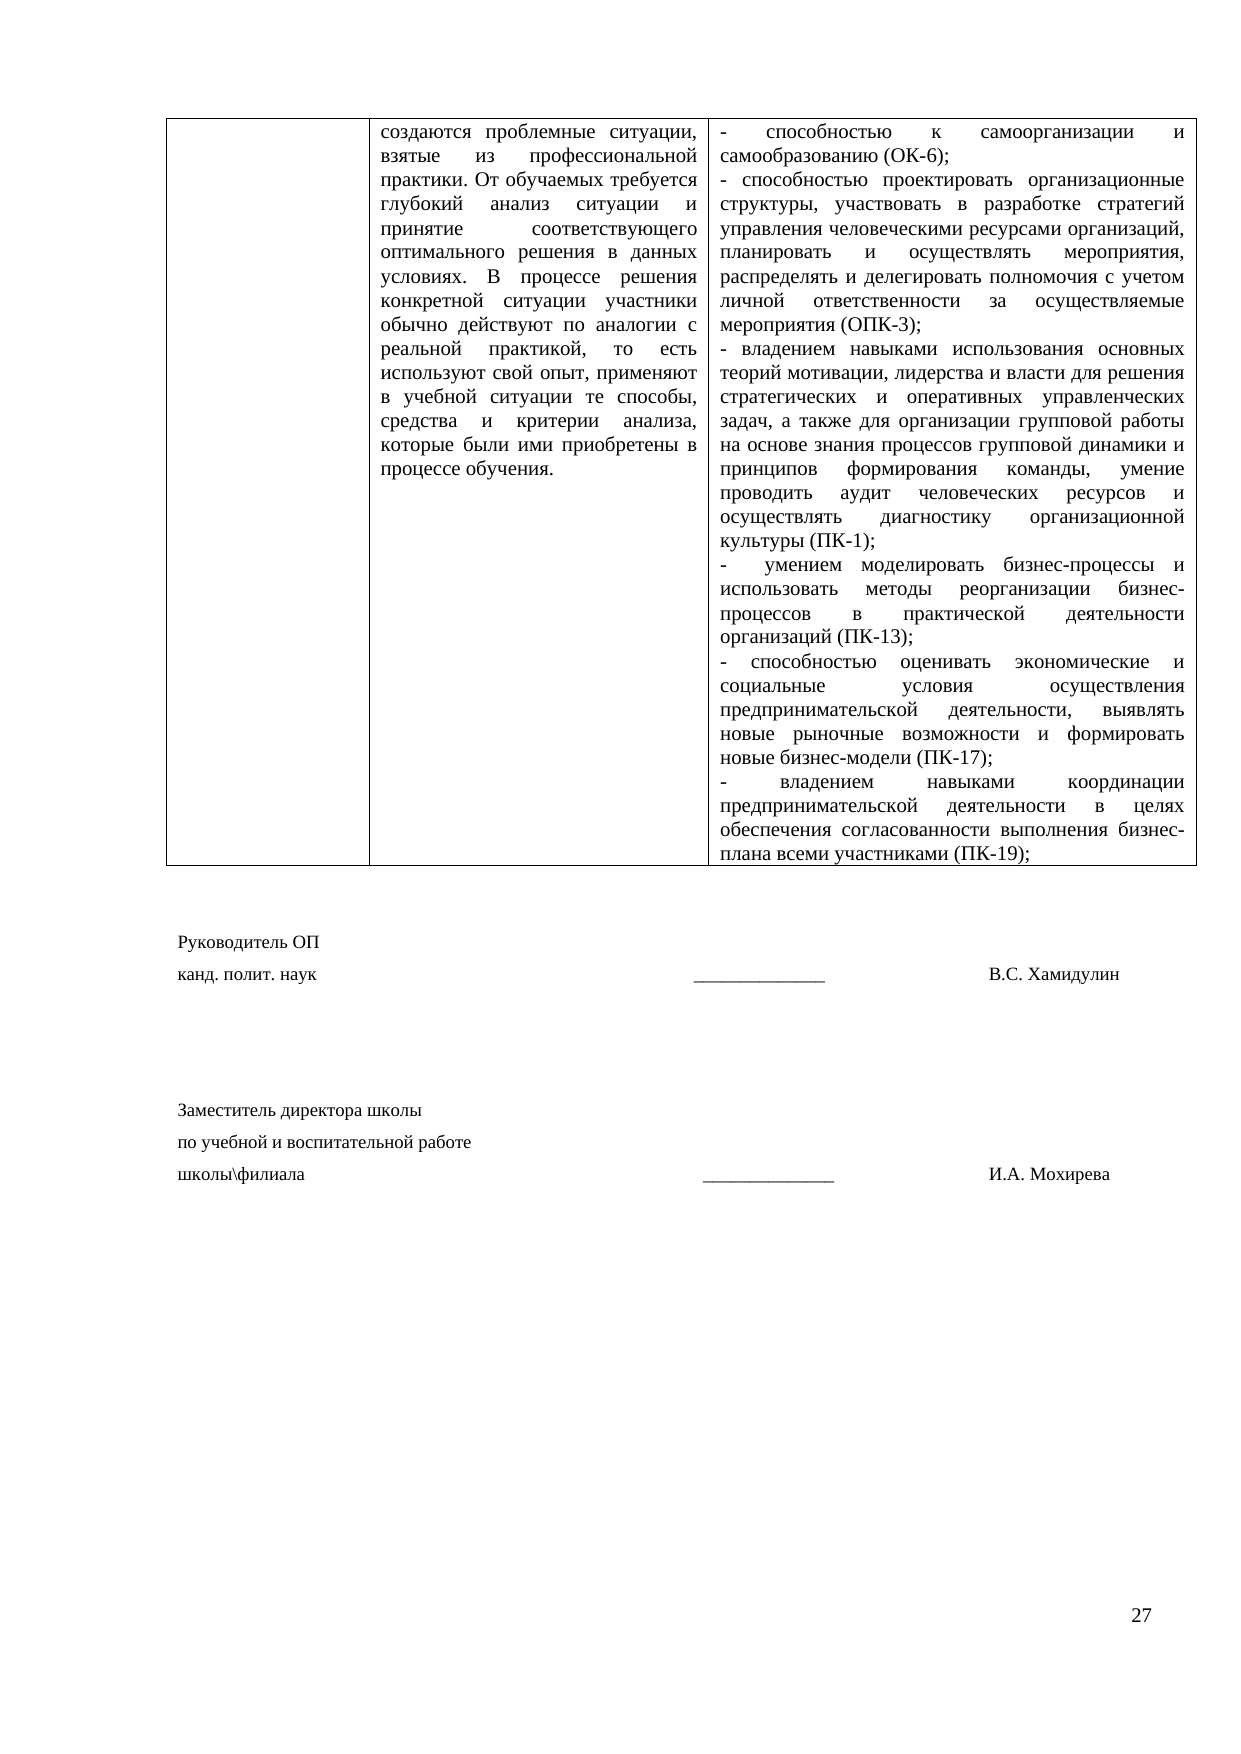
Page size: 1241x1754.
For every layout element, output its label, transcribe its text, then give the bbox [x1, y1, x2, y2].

text по учебной и воспитательной работе [177, 1131, 1152, 1152]
text школы\филиала ______________ И.А. Мохирева [177, 1163, 1152, 1185]
text канд. полит. наук ______________ В.С. Хамидулин [177, 963, 1152, 984]
text Руководитель ОП [177, 931, 1152, 952]
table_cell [709, 119, 1196, 865]
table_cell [370, 119, 708, 865]
text Заместитель директора школы [177, 1099, 1152, 1120]
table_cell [167, 119, 369, 865]
